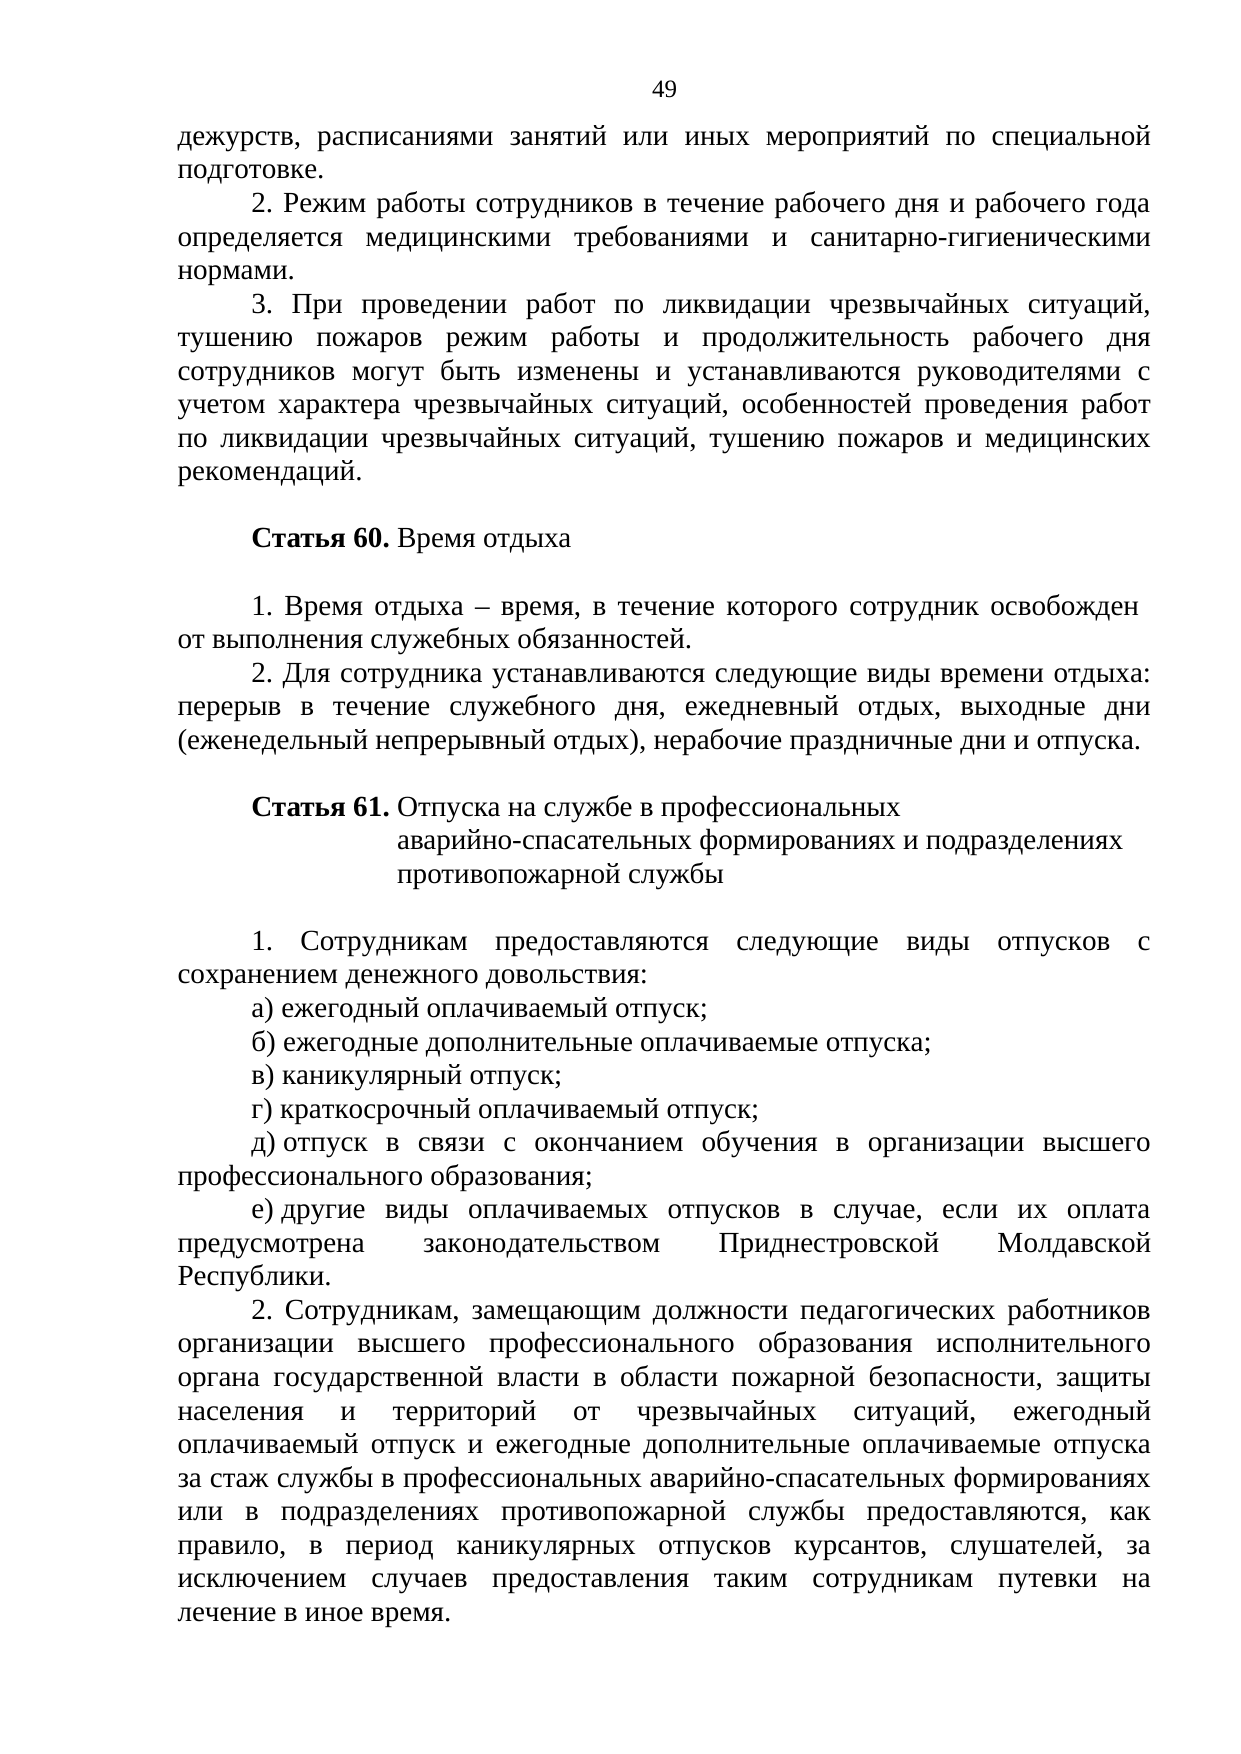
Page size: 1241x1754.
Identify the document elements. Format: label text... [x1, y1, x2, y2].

text е) другие виды оплачиваемых отпусков в случае, если их оплата предусмотрена законодательством Приднестровской Молдавской Республики. [177, 1191, 1152, 1292]
text г) краткосрочный оплачиваемый отпуск; [177, 1091, 1152, 1124]
text 2. Режим работы сотрудников в течение рабочего дня и рабочего года определяется медицинскими требованиями и санитарно-гигиеническими нормами. [177, 185, 1152, 286]
text д) отпуск в связи с окончанием обучения в организации высшего профессионального образования; [177, 1124, 1152, 1191]
text аварийно-спасательных формированиях и подразделениях [177, 822, 1152, 856]
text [177, 118, 1152, 185]
text б) ежегодные дополнительные оплачиваемые отпуска; [177, 1024, 1152, 1057]
text Статья 61. Отпуска на службе в профессиональных [177, 789, 1152, 822]
text противопожарной службы [177, 856, 1152, 889]
text 1. Сотрудникам предоставляются следующие виды отпусков с сохранением денежного довольствия: [177, 923, 1152, 990]
text 3. При проведении работ по ликвидации чрезвычайных ситуаций, тушению пожаров режим работы и продолжительность рабочего дня сотрудников могут быть изменены и устанавливаются руководителями с учетом характера чрезвычайных ситуаций, особенностей проведения работ по ликвидации чрезвычайных ситуаций, тушению пожаров и медицинских рекомендаций. [177, 286, 1152, 487]
text 2. Сотрудникам, замещающим должности педагогических работников организации высшего профессионального образования исполнительного органа государственной власти в области пожарной безопасности, защиты населения и территорий от чрезвычайных ситуаций, ежегодный оплачиваемый отпуск и ежегодные дополнительные оплачиваемые отпуска за стаж службы в профессиональных аварийно-спасательных формированиях или в подразделениях противопожарной службы предоставляются, как правило, в период каникулярных отпусков курсантов, слушателей, за исключением случаев предоставления таким сотрудникам путевки на лечение в иное время. [177, 1292, 1152, 1627]
text Статья 60. Время отдыха [177, 521, 1152, 554]
text в) каникулярный отпуск; [177, 1057, 1152, 1091]
text 2. Для сотрудника устанавливаются следующие виды времени отдыха: перерыв в течение служебного дня, ежедневный отдых, выходные дни (еженедельный непрерывный отдых), нерабочие праздничные дни и отпуска. [177, 655, 1152, 755]
text 1. Время отдыха – время, в течение которого сотрудник освобожден от выполнения служебных обязанностей. [177, 588, 1152, 655]
text а) ежегодный оплачиваемый отпуск; [177, 990, 1152, 1024]
